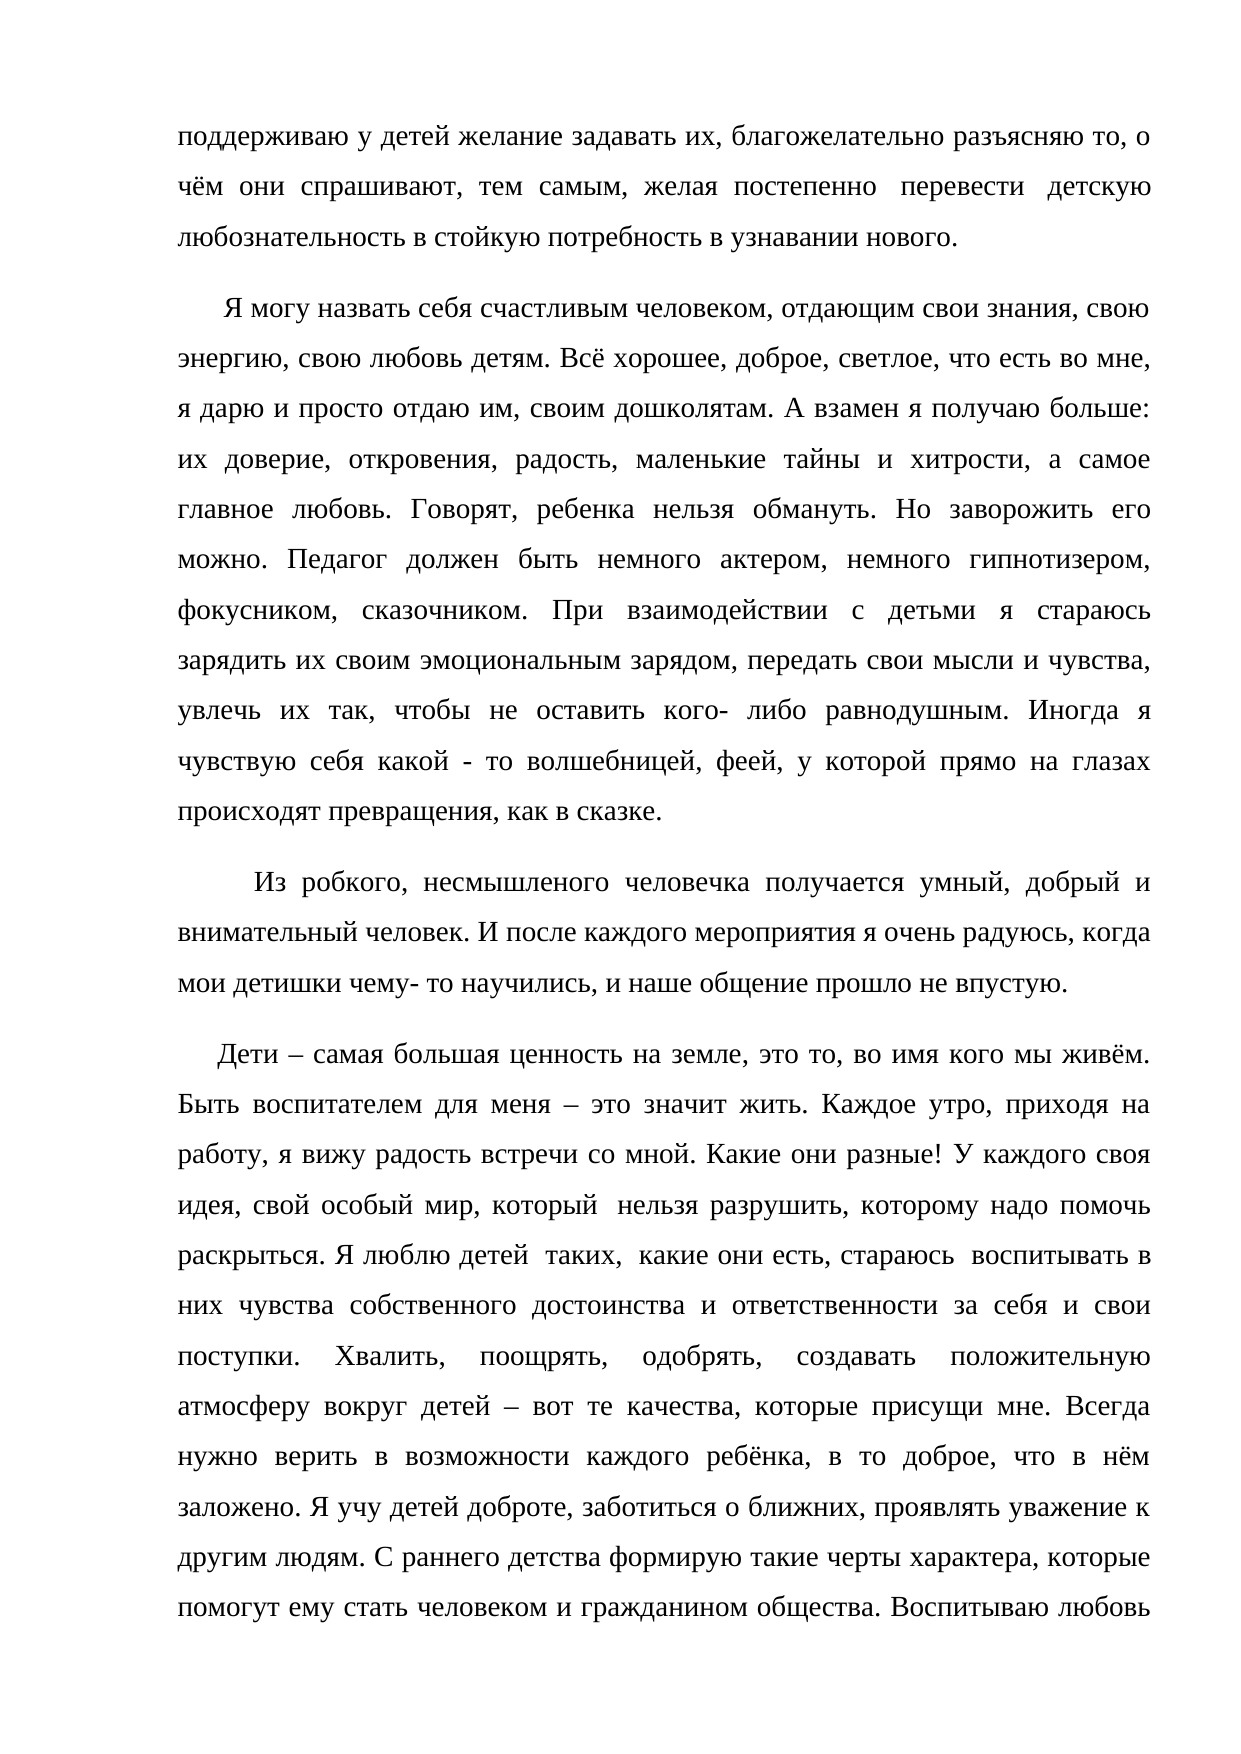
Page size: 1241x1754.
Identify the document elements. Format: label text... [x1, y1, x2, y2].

text Я могу назвать себя счастливым человеком, отдающим свои знания, свою энергию, свою любовь детям. Всё хорошее, доброе, светлое, что есть во мне, я дарю и просто отдаю им, своим дошколятам. А взамен я получаю больше: их доверие, откровения, радость, маленькие тайны и хитрости, а самое главное любовь. Говорят, ребенка нельзя обмануть. Но заворожить его можно. Педагог должен быть немного актером, немного гипнотизером, фокусником, сказочником. При взаимодействии с детьми я стараюсь зарядить их своим эмоциональным зарядом, передать свои мысли и чувства, увлечь их так, чтобы не оставить кого- либо равнодушным. Иногда я чувствую себя какой - то волшебницей, феей, у которой прямо на глазах происходят превращения, как в сказке. [177, 290, 1152, 827]
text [177, 1036, 1152, 1623]
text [177, 118, 1152, 252]
text Из робкого, несмышленого человечка получается умный, добрый и внимательный человек. И после каждого мероприятия я очень радуюсь, когда мои детишки чему- то научились, и наше общение прошло не впустую. [177, 864, 1152, 998]
